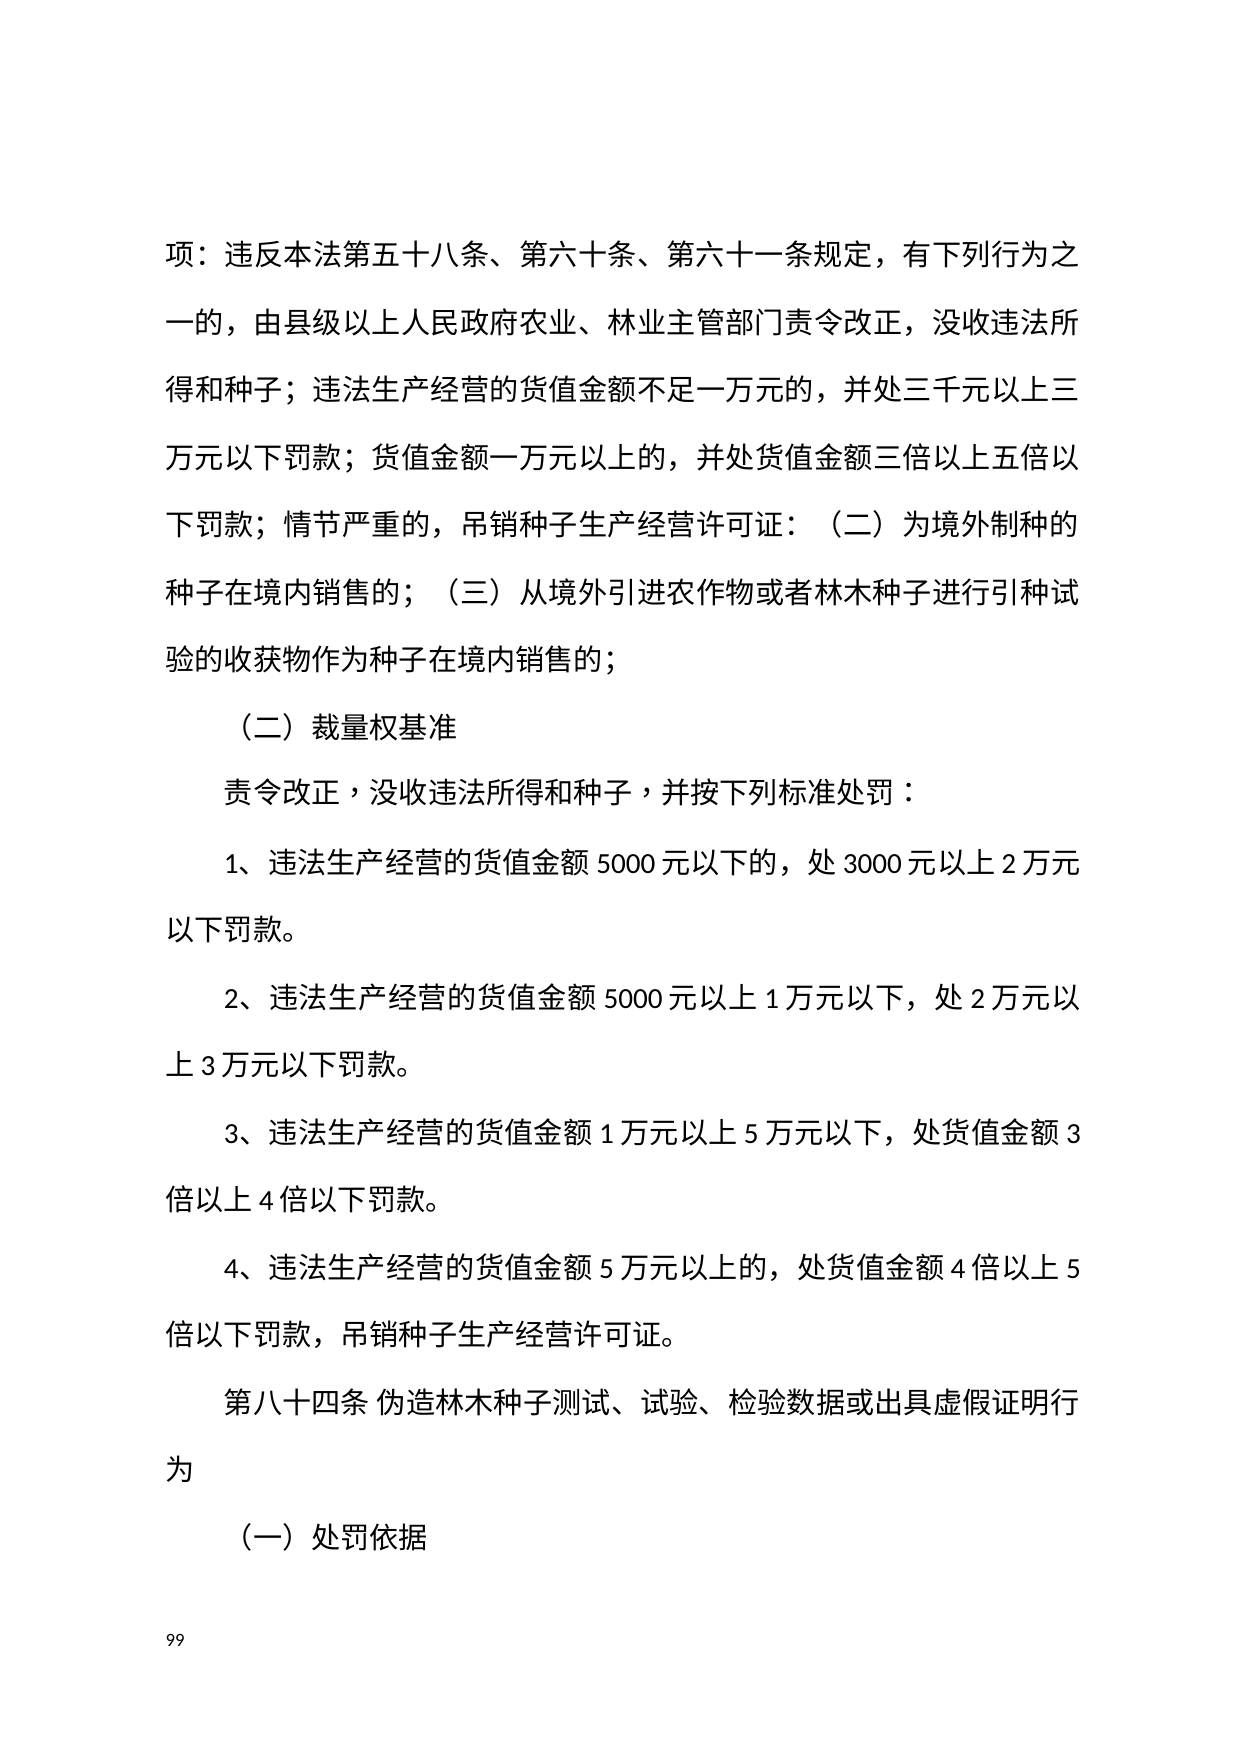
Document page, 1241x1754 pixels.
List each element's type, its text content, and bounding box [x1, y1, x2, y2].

text 1、违法生产经营的货值金额5000元以下的，处3000元以上2万元以下罚款。 [165, 827, 1081, 962]
text （一）处罚依据 [165, 1502, 1081, 1569]
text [165, 219, 1081, 692]
text （二）裁量权基准 [165, 692, 1081, 759]
text 责令改正，没收违法所得和种子，并按下列标准处罚： [165, 759, 1081, 827]
text 4、违法生产经营的货值金额5万元以上的，处货值金额4倍以上5倍以下罚款，吊销种子生产经营许可证。 [165, 1232, 1081, 1367]
text 2、违法生产经营的货值金额5000元以上1万元以下，处2万元以上3万元以下罚款。 [165, 962, 1081, 1097]
text 第八十四条 伪造林木种子测试、试验、检验数据或出具虚假证明行为 [165, 1367, 1081, 1502]
text 3、违法生产经营的货值金额1万元以上5万元以下，处货值金额3倍以上4倍以下罚款。 [165, 1097, 1081, 1232]
